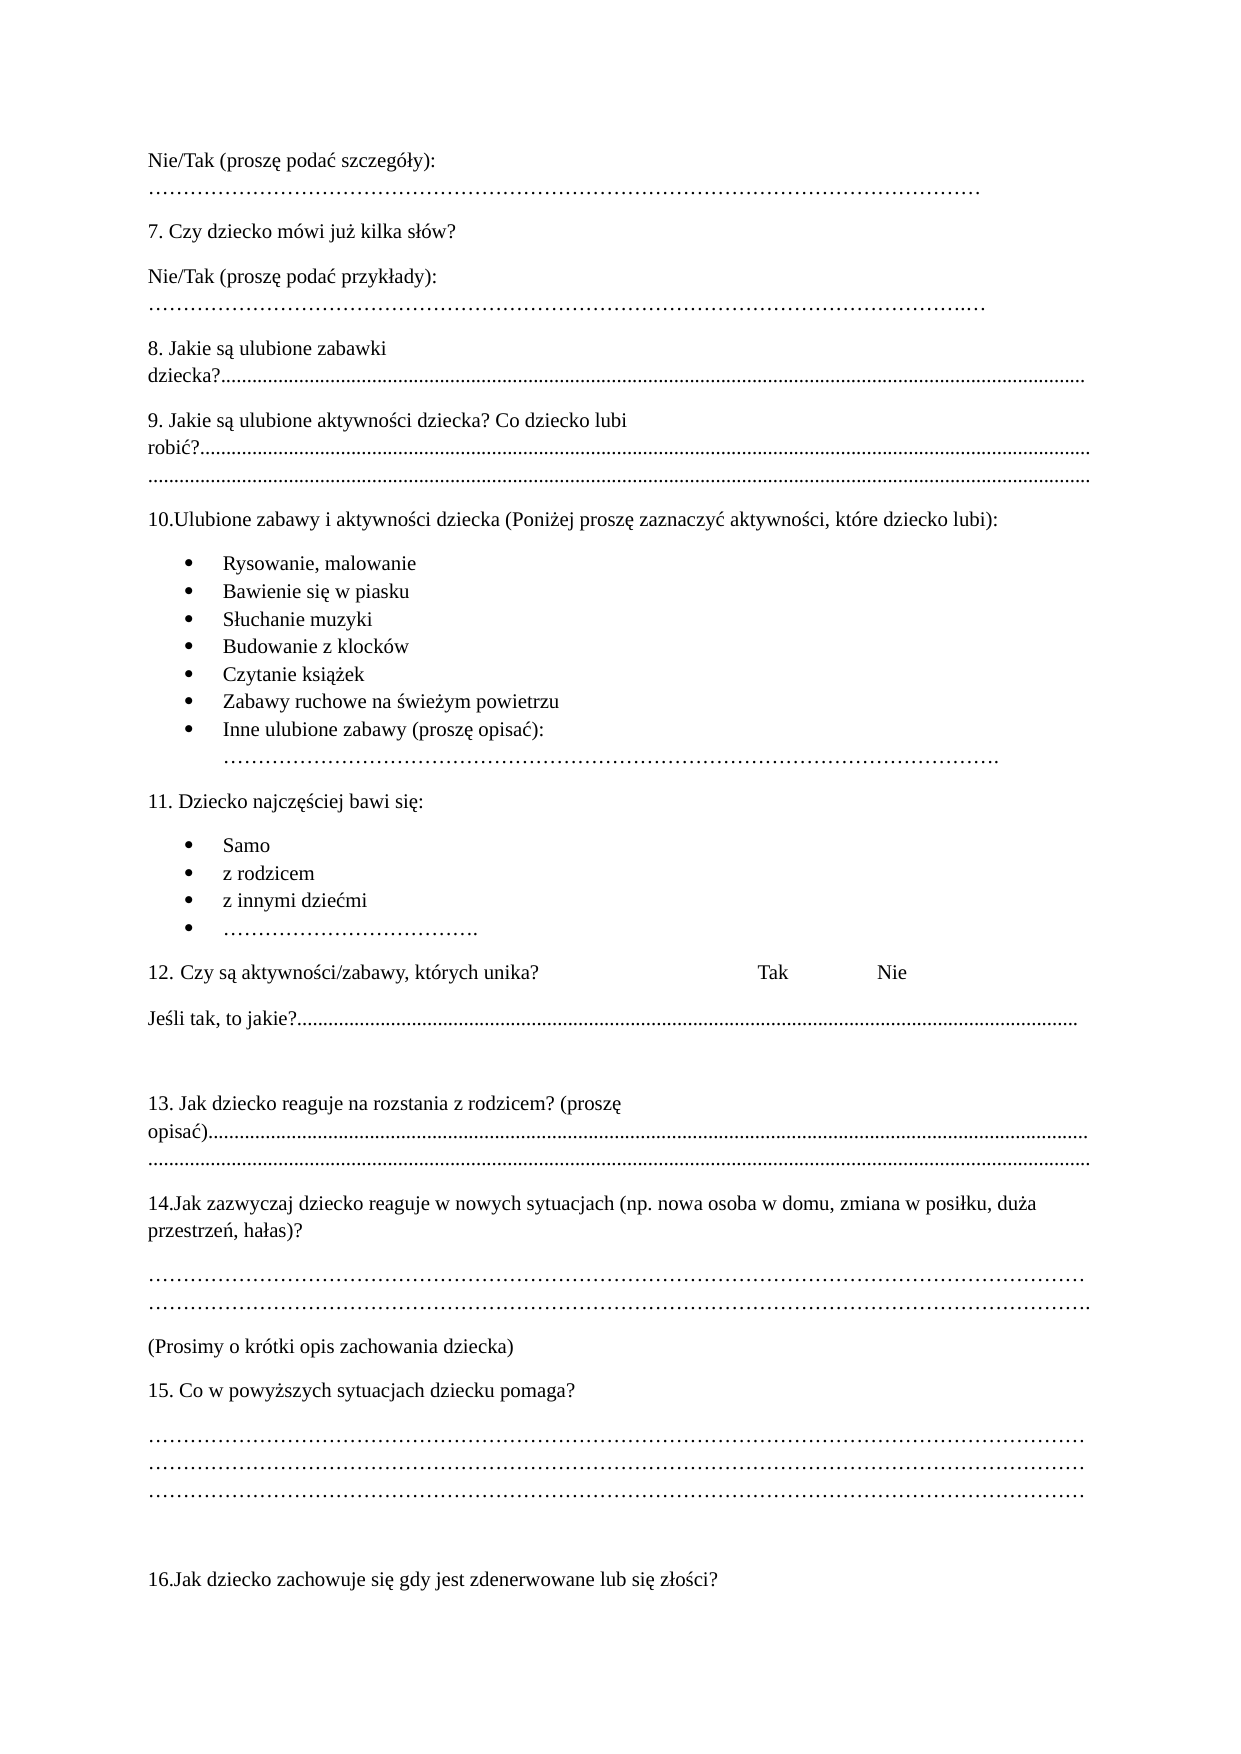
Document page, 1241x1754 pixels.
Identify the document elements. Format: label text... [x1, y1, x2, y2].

text ………………………………………………………………………………………………………………………………………………………………………………………………………………………………………………. [148, 1262, 1093, 1314]
text 8. Jakie są ulubione zabawki dziecka?...................................................................................................................................................................... [148, 336, 1093, 387]
text 15. Co w powyższych sytuacjach dziecku pomaga? [148, 1378, 1093, 1402]
text (Prosimy o krótki opis zachowania dziecka) [148, 1334, 1093, 1358]
text 7. Czy dziecko mówi już kilka słów? [148, 219, 1093, 243]
list Budowanie z klocków [185, 634, 1093, 658]
list z rodzicem [185, 861, 1093, 885]
list Czytanie książek [185, 662, 1093, 686]
list Zabawy ruchowe na świeżym powietrzu [185, 689, 1093, 713]
list z innymi dziećmi [185, 888, 1093, 912]
text 10.Ulubione zabawy i aktywności dziecka (Poniżej proszę zaznaczyć aktywności, które dziecko lubi): [148, 507, 1093, 531]
list Słuchanie muzyki [185, 606, 1093, 631]
text 16.Jak dziecko zachowuje się gdy jest zdenerwowane lub się złości? [148, 1566, 1093, 1591]
text Nie/Tak (proszę podać szczegóły):………………………………………………………………………………………………………… [148, 148, 1093, 199]
list Rysowanie, malowanie [185, 551, 1093, 575]
text 12. Czy są aktywności/zabawy, których unika? Tak Nie [148, 960, 1093, 984]
text 11. Dziecko najczęściej bawi się: [148, 789, 1093, 813]
text Nie/Tak (proszę podać przykłady):……………………………………………………………………………………………………….… [148, 264, 1093, 315]
list Bawienie się w piasku [185, 579, 1093, 603]
text 14.Jak zazwyczaj dziecko reaguje w nowych sytuacjach (np. nowa osoba w domu, zmiana w posiłku, duża przestrzeń, hałas)? [148, 1190, 1093, 1242]
text 9. Jakie są ulubione aktywności dziecka? Co dziecko lubi robić?................................................................................................................................................................................................................................................................................................................................................................ [148, 407, 1093, 487]
text ……………………………………………………………………………………………………………………………………………………………………………………………………………………………………………………………………………………………………………………………………………………………………… [148, 1423, 1093, 1502]
list ………………………………. [185, 916, 1093, 940]
list Samo [185, 833, 1093, 857]
text 13. Jak dziecko reaguje na rozstania z rodzicem? (proszę opisać).............................................................................................................................................................................................................................................................................................................................................................. [148, 1091, 1093, 1170]
list Inne ulubione zabawy (proszę opisać):…………………………………………………………………………………………………. [185, 717, 1093, 768]
text Jeśli tak, to jakie?...................................................................................................................................................... [148, 1006, 1093, 1069]
